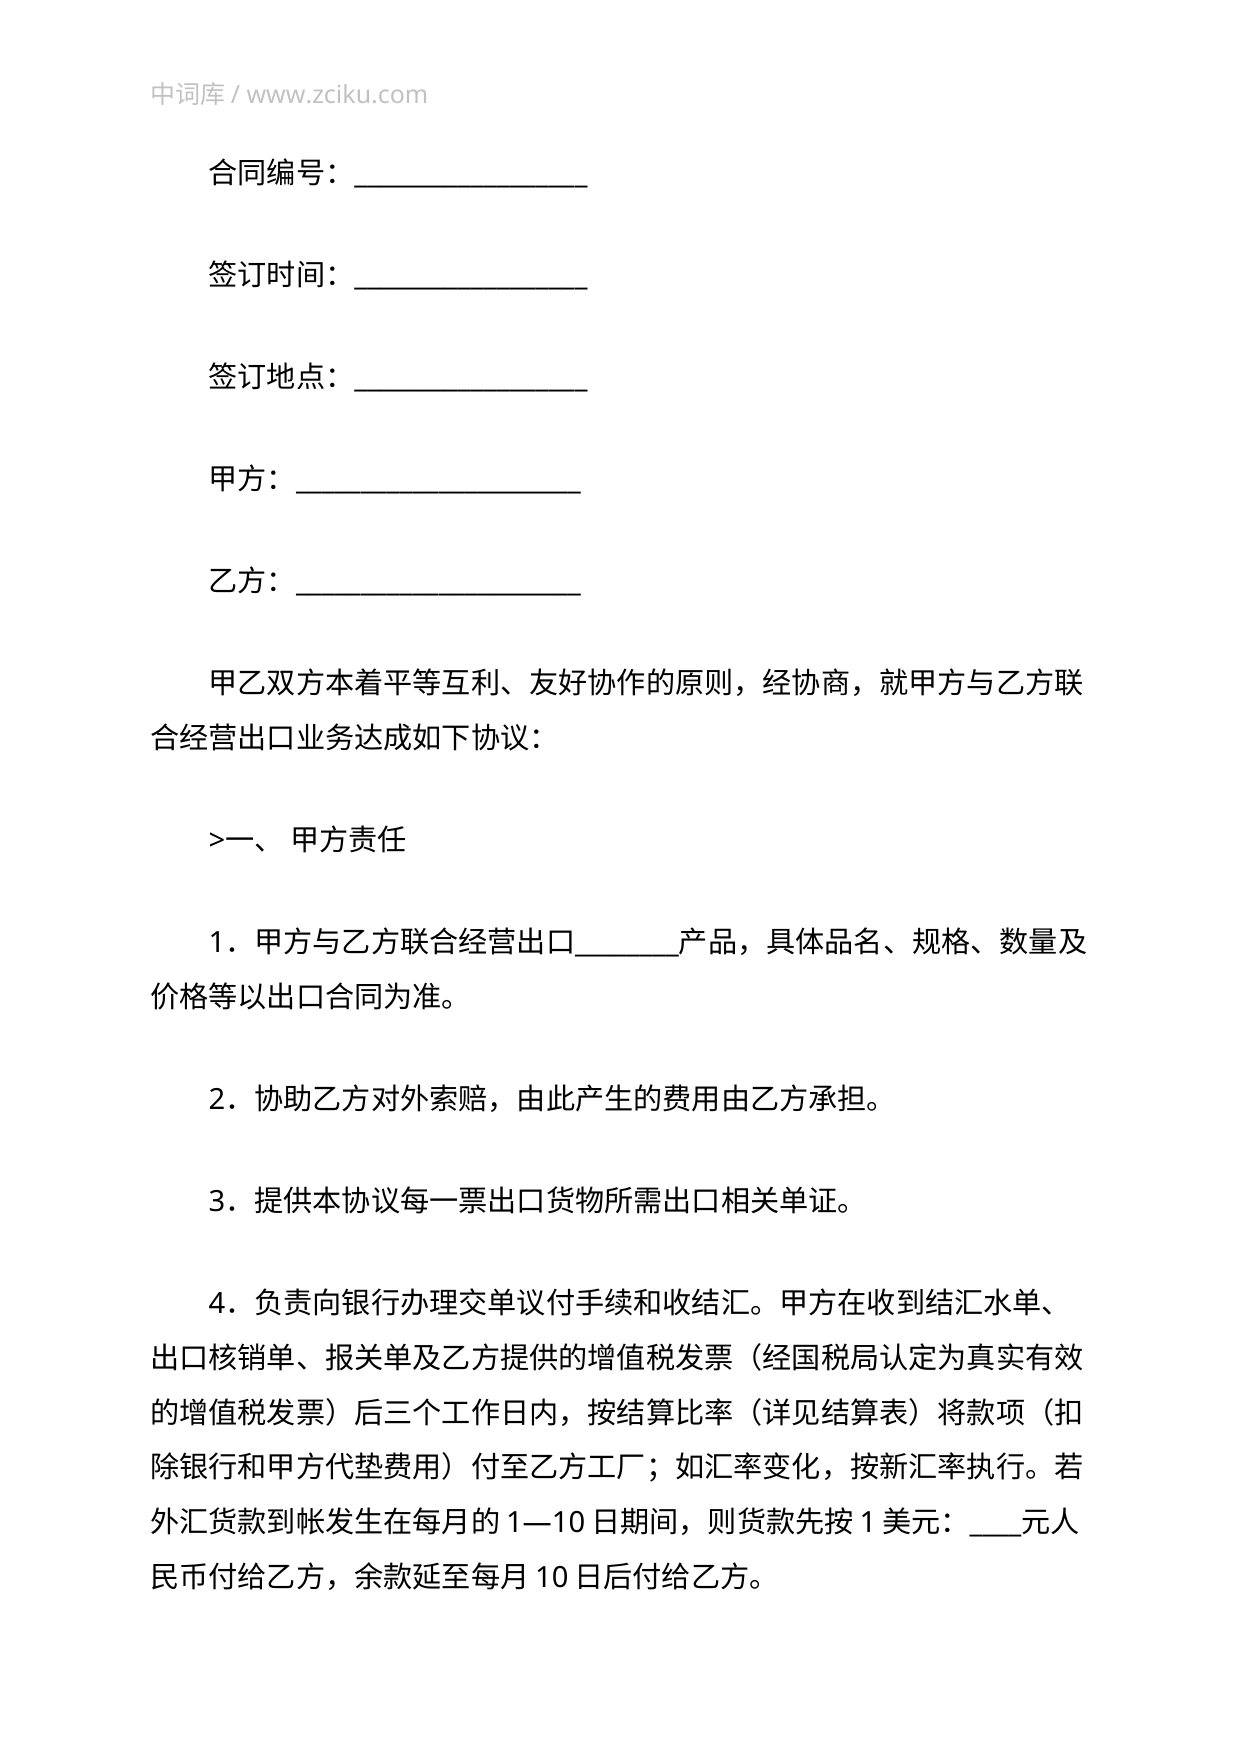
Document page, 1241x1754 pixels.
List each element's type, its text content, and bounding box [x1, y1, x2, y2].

text 签订时间：__________________ [150, 252, 1090, 294]
text 3．提供本协议每一票出口货物所需出口相关单证。 [150, 1177, 1090, 1220]
text 1．甲方与乙方联合经营出口________产品，具体品名、规格、数量及价格等以出口合同为准。 [150, 918, 1090, 1016]
text 签订地点：__________________ [150, 354, 1090, 396]
text 4．负责向银行办理交单议付手续和收结汇。甲方在收到结汇水单、出口核销单、报关单及乙方提供的增值税发票（经国税局认定为真实有效的增值税发票）后三个工作日内，按结算比率（详见结算表）将款项（扣除银行和甲方代垫费用）付至乙方工厂；如汇率变化，按新汇率执行。若外汇货款到帐发生在每月的1—10日期间，则货款先按1美元：____元人民币付给乙方，余款延至每月10日后付给乙方。 [150, 1279, 1090, 1596]
text 2．协助乙方对外索赔，由此产生的费用由乙方承担。 [150, 1075, 1090, 1118]
text 甲方：______________________ [150, 456, 1090, 498]
text 乙方：______________________ [150, 558, 1090, 600]
text 合同编号：__________________ [150, 150, 1090, 192]
text >一、 甲方责任 [150, 817, 1090, 859]
text 甲乙双方本着平等互利、友好协作的原则，经协商，就甲方与乙方联合经营出口业务达成如下协议： [150, 660, 1090, 757]
